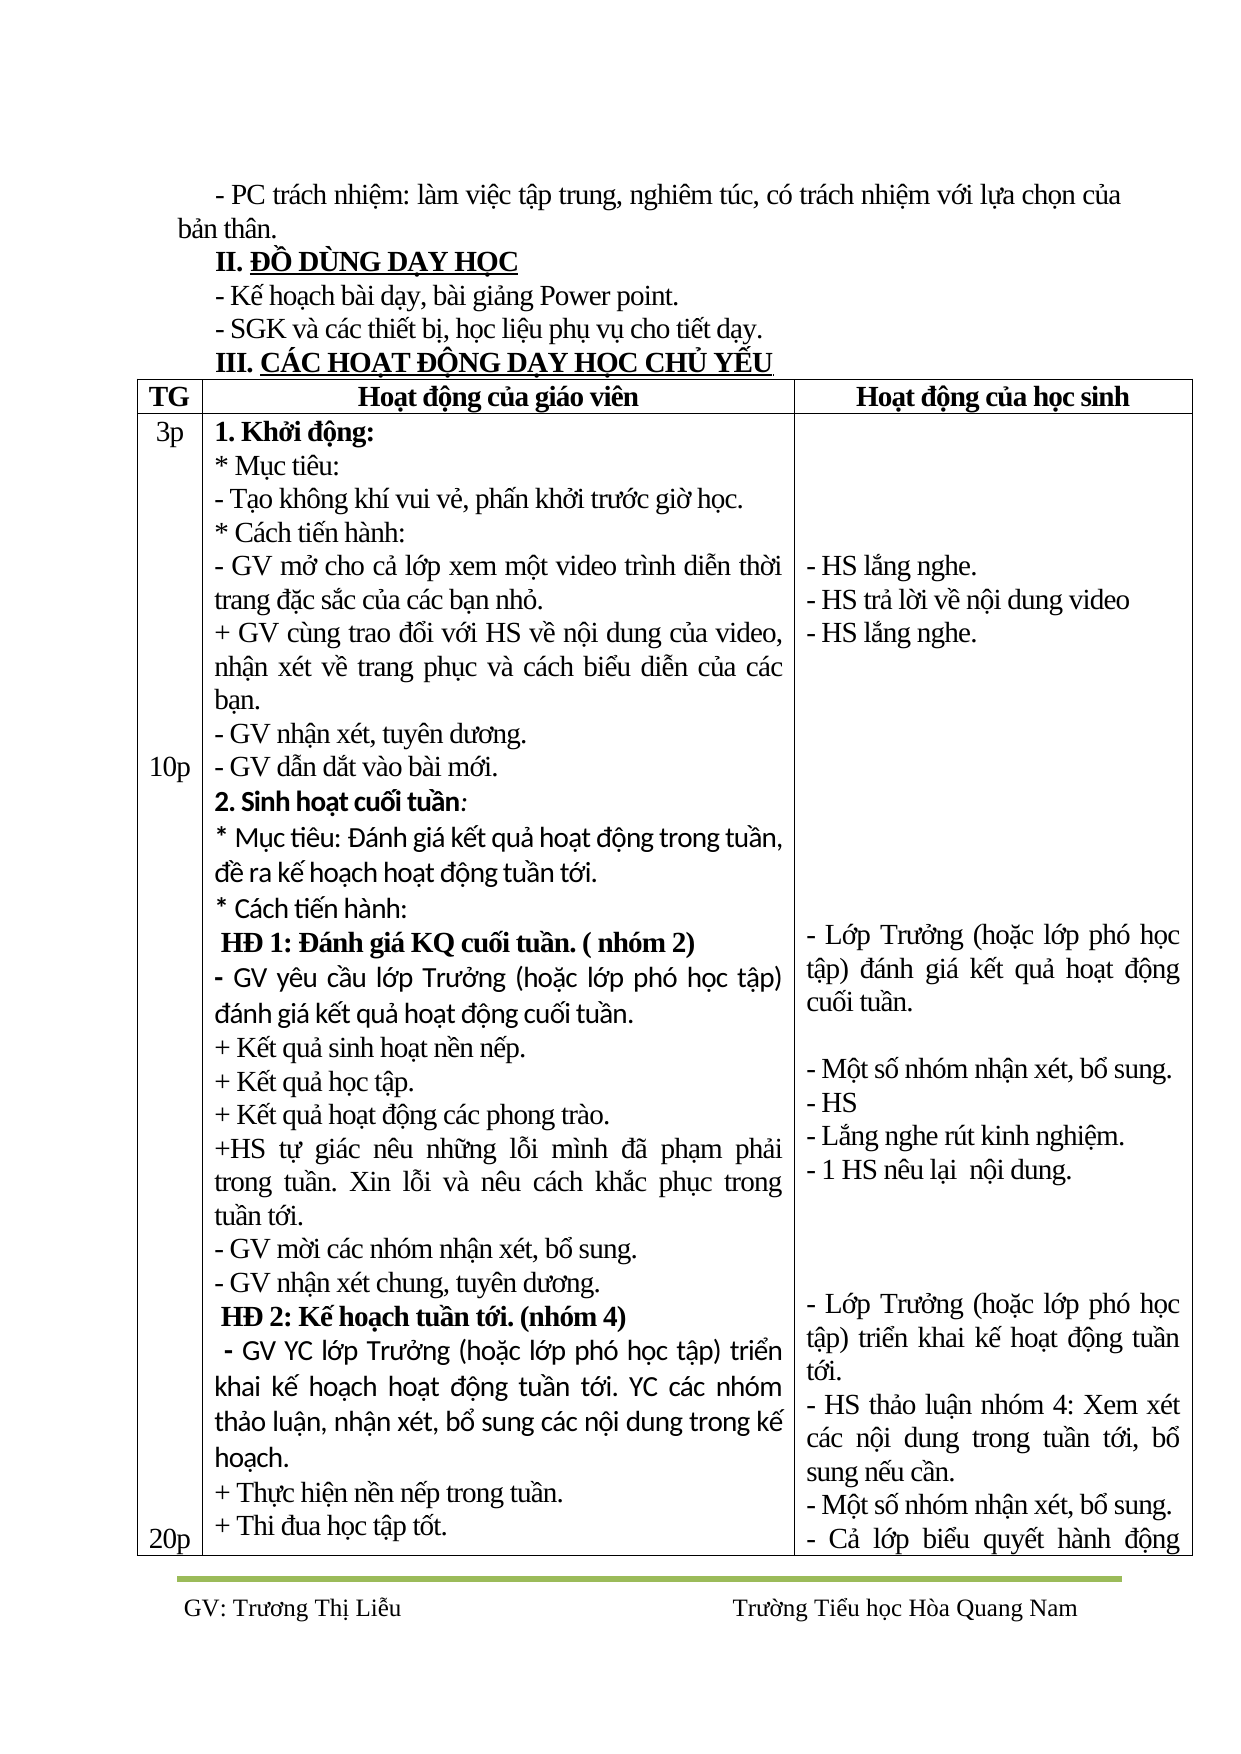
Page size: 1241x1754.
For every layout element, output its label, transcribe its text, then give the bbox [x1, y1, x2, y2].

text - Kế hoạch bài dạy, bài giảng Power point. [177, 278, 1122, 311]
text - PC trách nhiệm: làm việc tập trung, nghiêm túc, có trách nhiệm với lựa chọn của bản thân. [177, 177, 1122, 244]
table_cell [795, 414, 1192, 1554]
text II. ĐỒ DÙNG DẠY HỌC [177, 244, 1122, 278]
text - SGK và các thiết bị, học liệu phụ vụ cho tiết dạy. [177, 311, 1122, 345]
table_header Hoạt động của học sinh [795, 380, 1192, 413]
text III. CÁC HOẠT ĐỘNG DẠY HỌC CHỦ YẾU [177, 345, 1122, 378]
table_cell 3p 10p 20p 3p [138, 414, 202, 1554]
table_header Hoạt động của giáo viên [203, 380, 794, 413]
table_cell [203, 414, 794, 1554]
table_header TG [138, 380, 202, 413]
